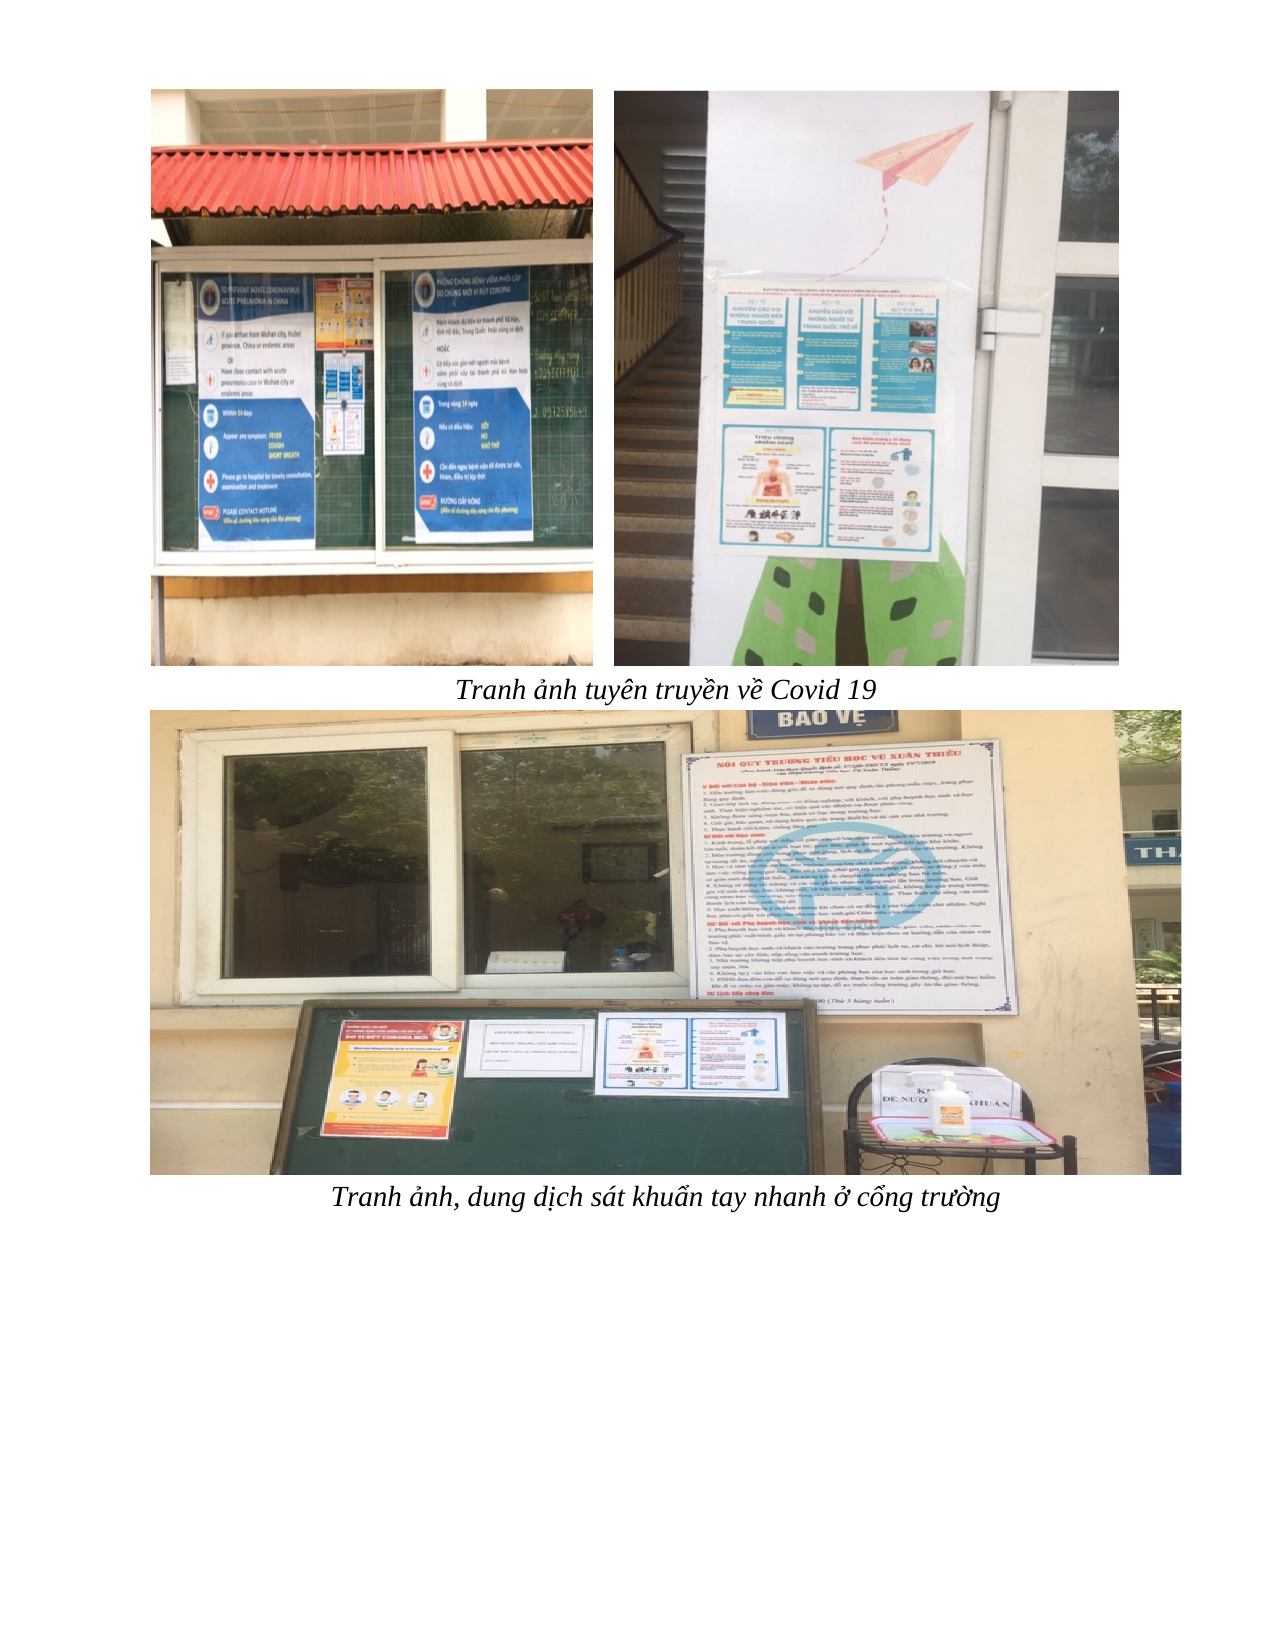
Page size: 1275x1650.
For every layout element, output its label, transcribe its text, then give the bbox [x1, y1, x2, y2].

picture [614, 91, 1119, 666]
text Tranh ảnh tuyên truyền về Covid 19 [150, 672, 1181, 705]
text Tranh ảnh, dung dịch sát khuẩn tay nhanh ở cổng trường [150, 1179, 1181, 1213]
picture [150, 710, 1182, 1175]
picture [151, 89, 593, 665]
